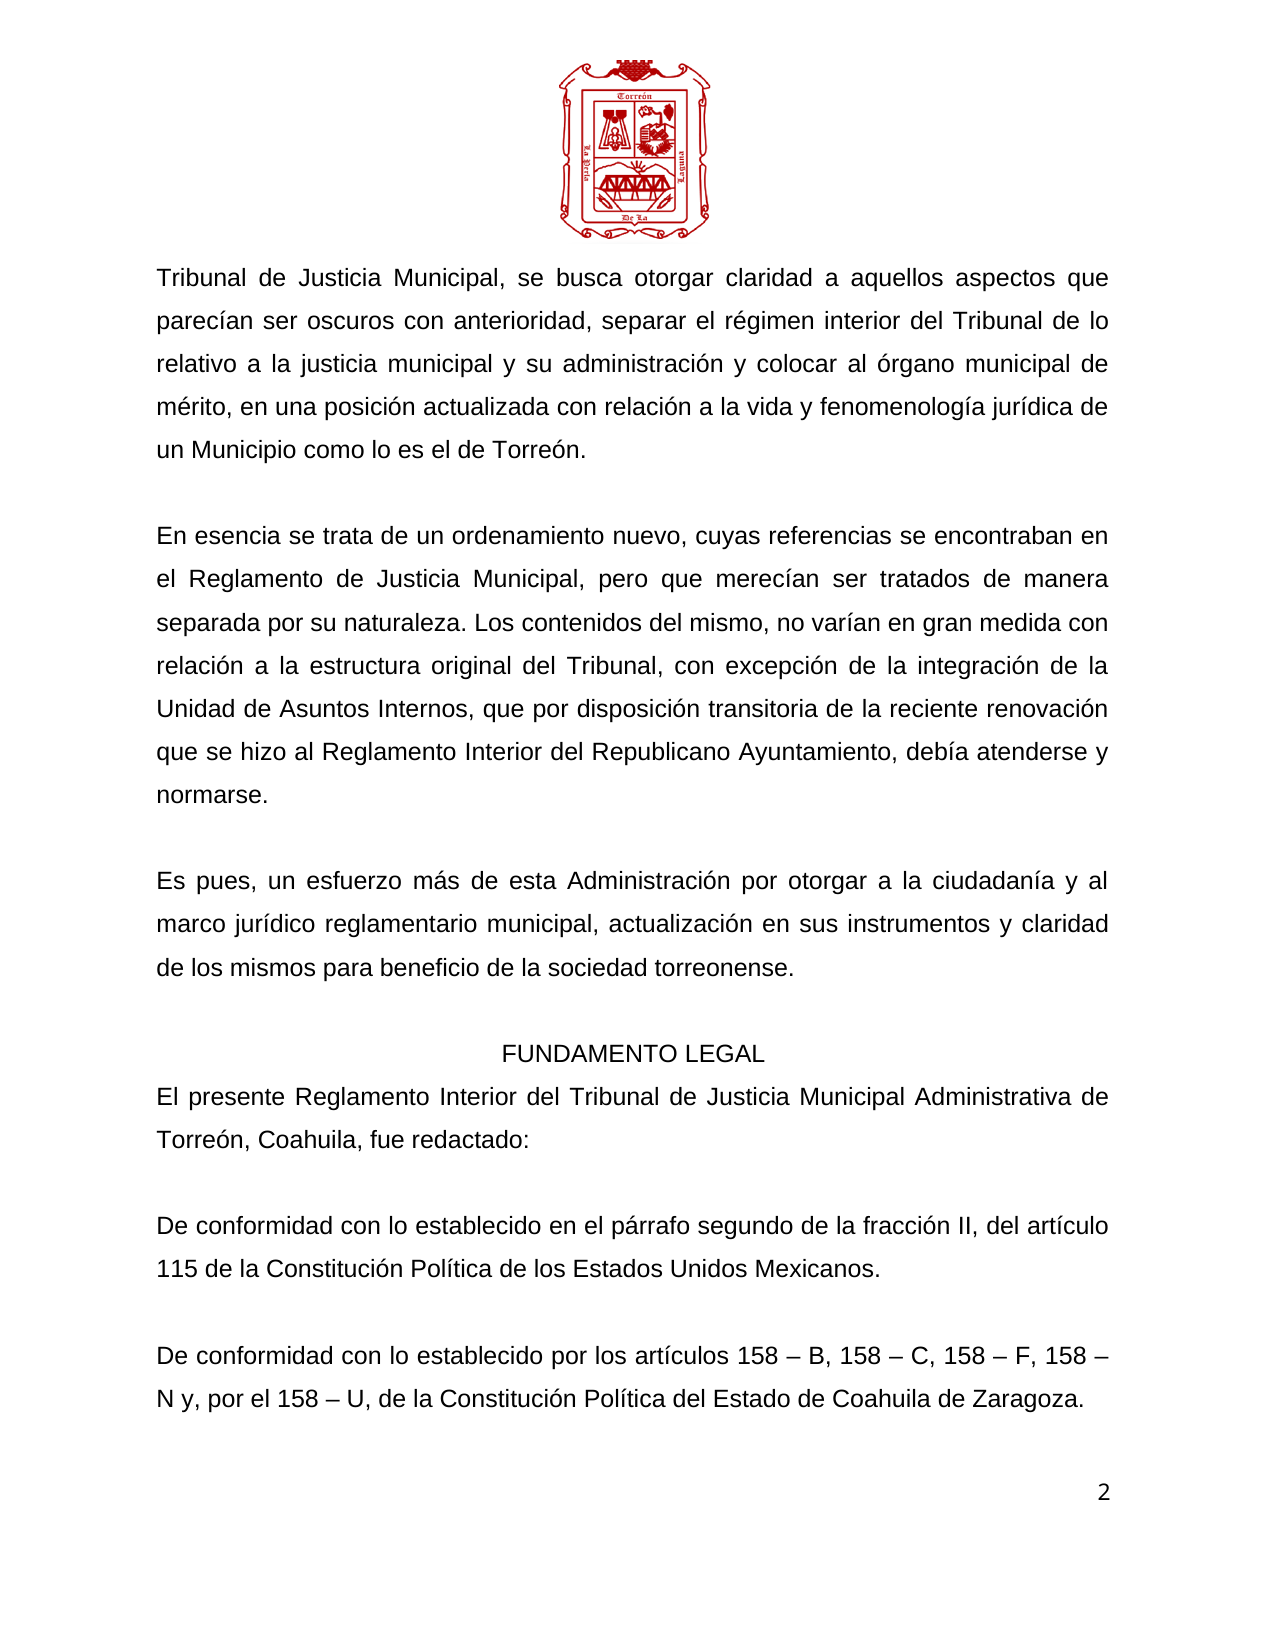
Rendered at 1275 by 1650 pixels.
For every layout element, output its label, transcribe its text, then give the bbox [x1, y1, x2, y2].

picture [536, 54, 731, 244]
text De conformidad con lo establecido en el párrafo segundo de la fracción II, del artículo 115 de la Constitución Política de los Estados Unidos Mexicanos. [156, 1211, 1110, 1283]
text Es pues, un esfuerzo más de esta Administración por otorgar a la ciudadanía y al marco jurídico reglamentario municipal, actualización en sus instrumentos y claridad de los mismos para beneficio de la sociedad torreonense. [156, 866, 1110, 981]
text De conformidad con lo establecido por los artículos 158 – B, 158 – C, 158 – F, 158 – N y, por el 158 – U, de la Constitución Política del Estado de Coahuila de Zaragoza. [156, 1341, 1110, 1412]
text El presente Reglamento Interior del Tribunal de Justicia Municipal Administrativa de Torreón, Coahuila, fue redactado: [156, 1082, 1110, 1154]
text En esencia se trata de un ordenamiento nuevo, cuyas referencias se encontraban en el Reglamento de Justicia Municipal, pero que merecían ser tratados de manera separada por su naturaleza. Los contenidos del mismo, no varían en gran medida con relación a la estructura original del Tribunal, con excepción de la integración de la Unidad de Asuntos Internos, que por disposición transitoria de la reciente renovación que se hizo al Reglamento Interior del Republicano Ayuntamiento, debía atenderse y normarse. [156, 521, 1110, 809]
text FUNDAMENTO LEGAL [156, 1039, 1110, 1067]
